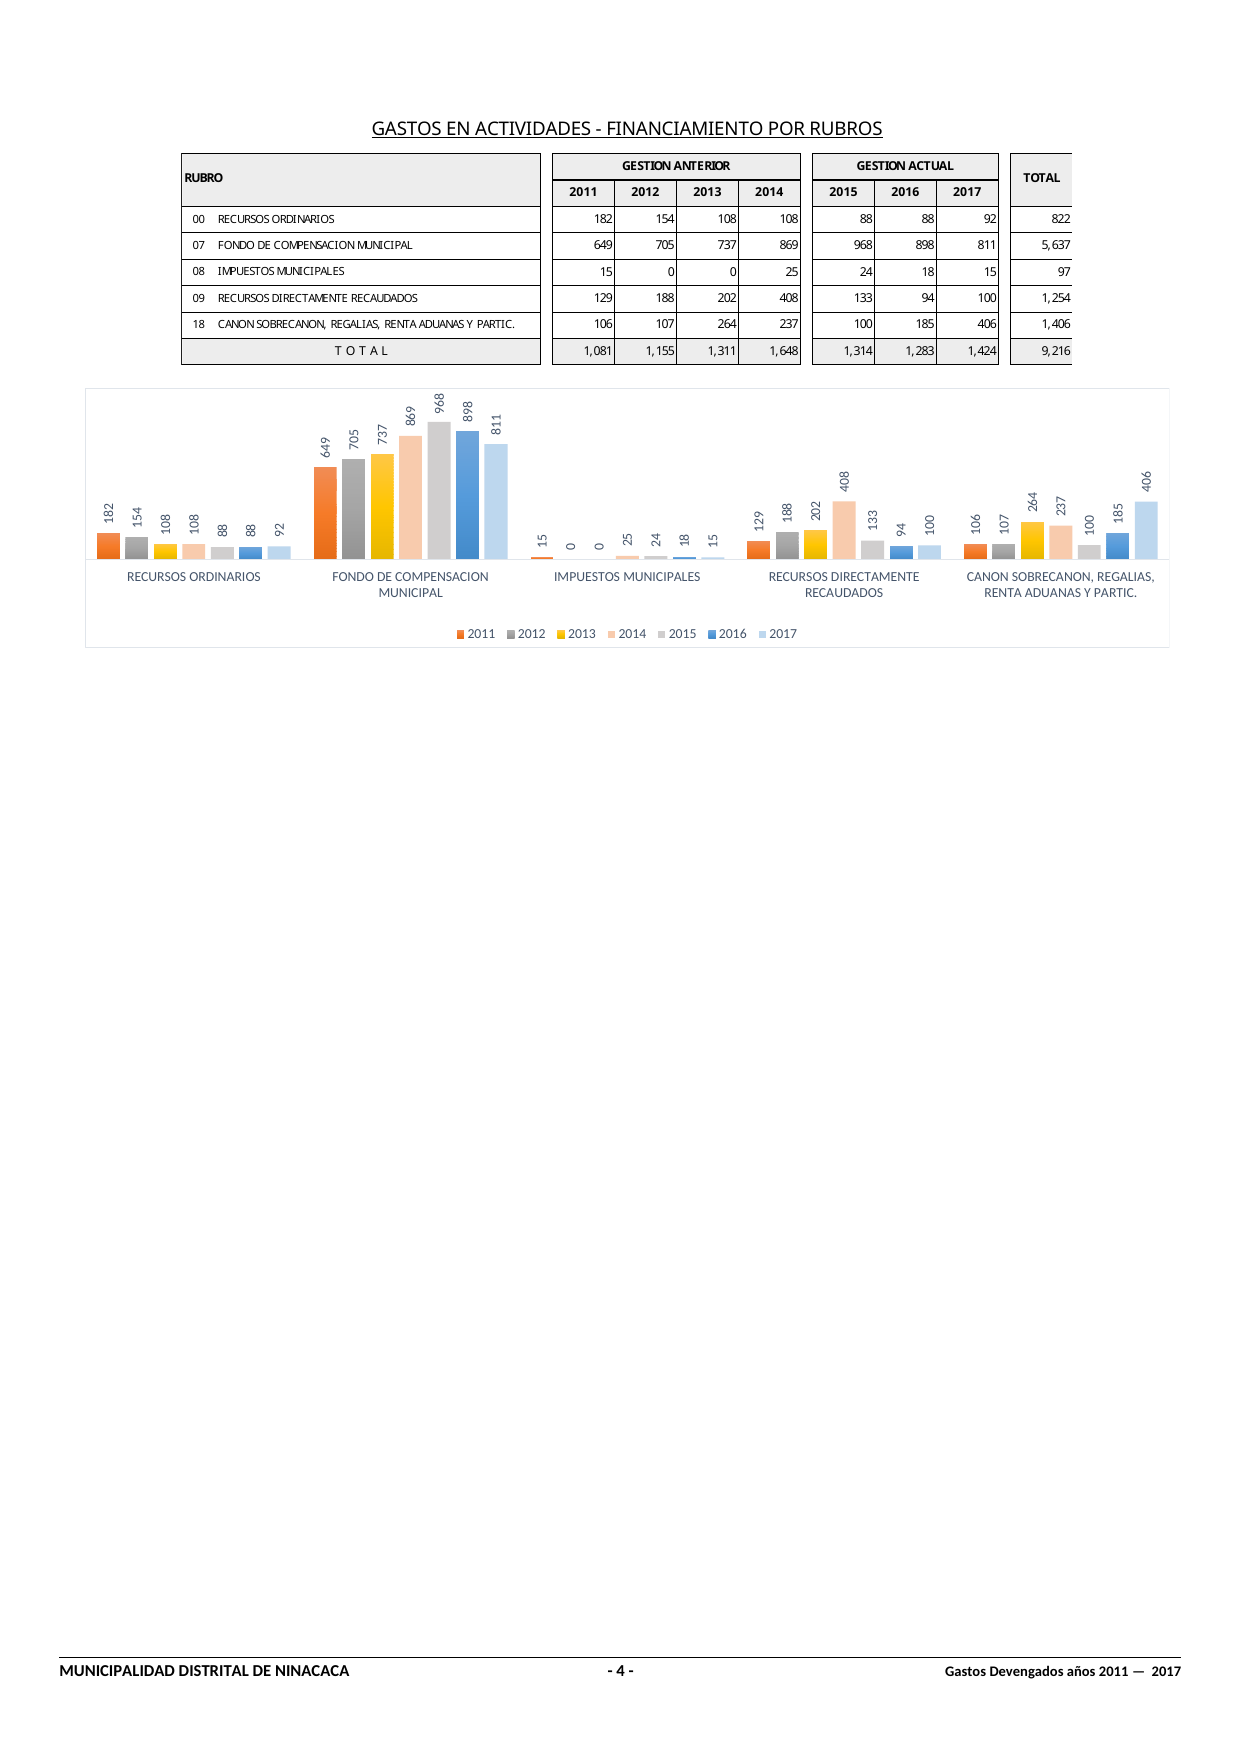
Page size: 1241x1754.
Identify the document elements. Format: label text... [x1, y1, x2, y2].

table_header GASTOS EN ACTIVIDADES - FINANCIAMIENTO POR RUBROS [59, 71, 1195, 654]
